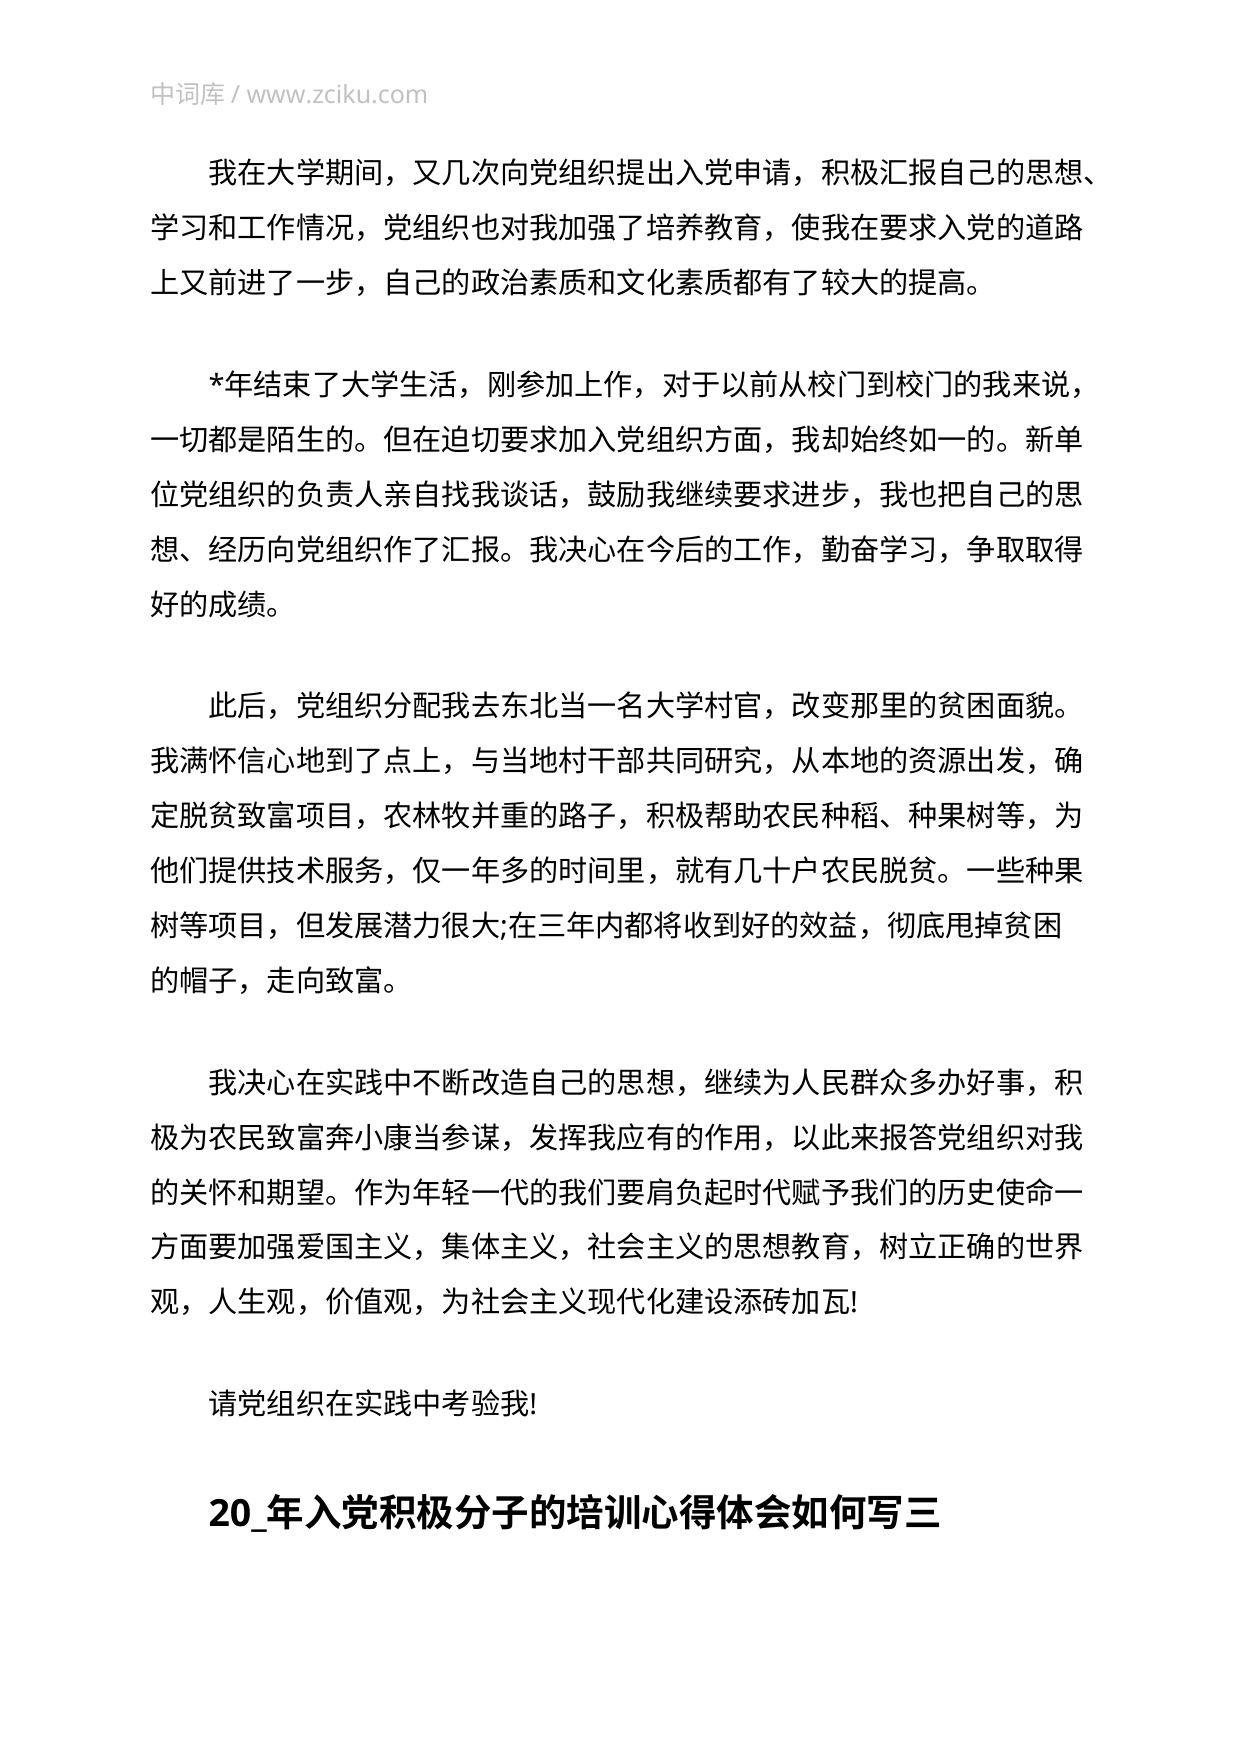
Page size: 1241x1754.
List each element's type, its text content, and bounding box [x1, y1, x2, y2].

text 20_年入党积极分子的培训心得体会如何写三 [150, 1483, 1090, 1537]
text 我决心在实践中不断改造自己的思想，继续为人民群众多办好事，积极为农民致富奔小康当参谋，发挥我应有的作用，以此来报答党组织对我的关怀和期望。作为年轻一代的我们要肩负起时代赋予我们的历史使命一方面要加强爱国主义，集体主义，社会主义的思想教育，树立正确的世界观，人生观，价值观，为社会主义现代化建设添砖加瓦! [150, 1059, 1090, 1321]
text 我在大学期间，又几次向党组织提出入党申请，积极汇报自己的思想、学习和工作情况，党组织也对我加强了培养教育，使我在要求入党的道路上又前进了一步，自己的政治素质和文化素质都有了较大的提高。 [150, 150, 1090, 302]
text 此后，党组织分配我去东北当一名大学村官，改变那里的贫困面貌。我满怀信心地到了点上，与当地村干部共同研究，从本地的资源出发，确定脱贫致富项目，农林牧并重的路子，积极帮助农民种稻、种果树等，为他们提供技术服务，仅一年多的时间里，就有几十户农民脱贫。一些种果树等项目，但发展潜力很大;在三年内都将收到好的效益，彻底甩掉贫困的帽子，走向致富。 [150, 683, 1090, 1000]
text 请党组织在实践中考验我! [150, 1381, 1090, 1423]
text *年结束了大学生活，刚参加上作，对于以前从校门到校门的我来说，一切都是陌生的。但在迫切要求加入党组织方面，我却始终如一的。新单位党组织的负责人亲自找我谈话，鼓励我继续要求进步，我也把自己的思想、经历向党组织作了汇报。我决心在今后的工作，勤奋学习，争取取得好的成绩。 [150, 362, 1090, 623]
